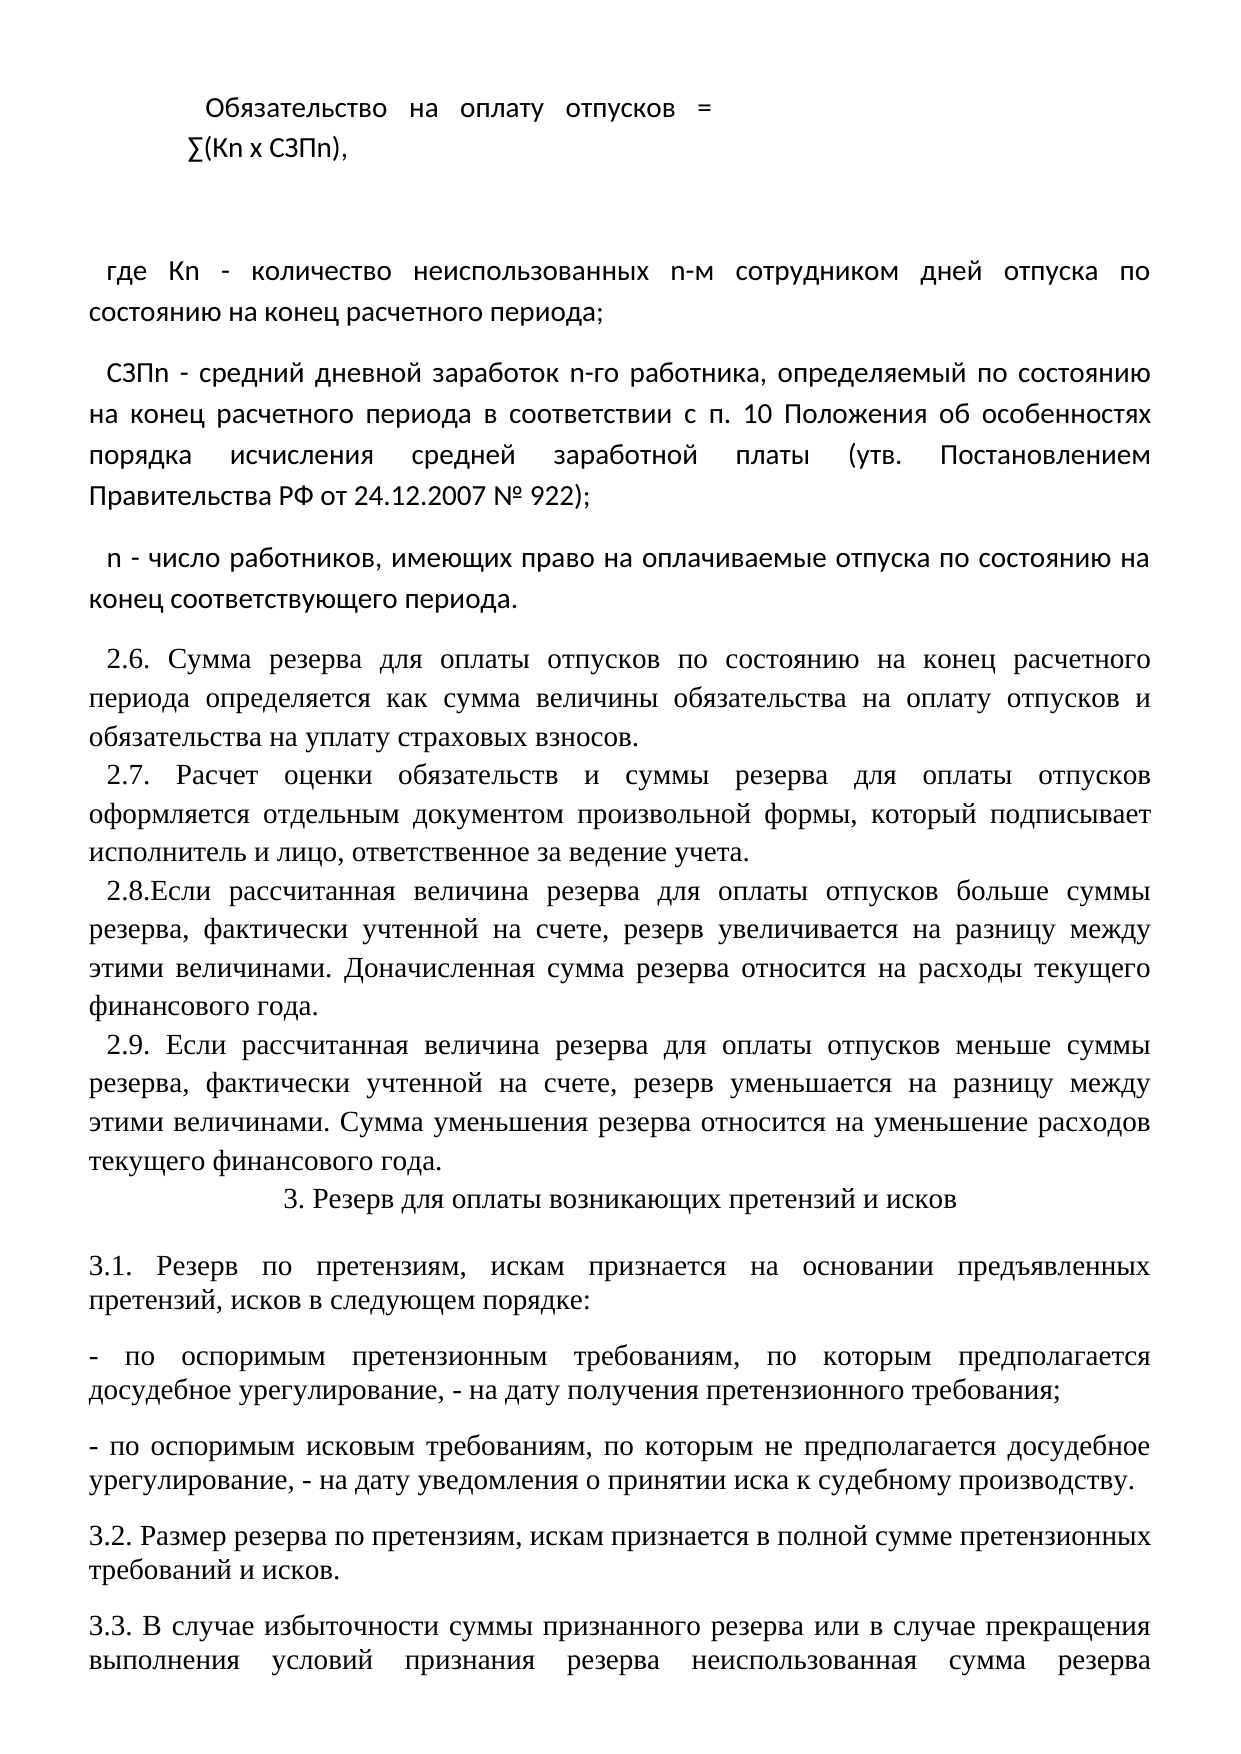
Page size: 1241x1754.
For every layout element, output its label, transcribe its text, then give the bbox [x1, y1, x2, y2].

subtitle 2.9. Если рассчитанная величина резерва для оплаты отпусков меньше суммы резерва, фактически учтенной на счете, резерв уменьшается на разницу между этими величинами. Сумма уменьшения резерва относится на уменьшение расходов текущего финансового года. [89, 1027, 1152, 1176]
subtitle 2.8.Если рассчитанная величина резерва для оплаты отпусков больше суммы резерва, фактически учтенной на счете, резерв увеличивается на разницу между этими величинами. Доначисленная сумма резерва относится на расходы текущего финансового года. [89, 873, 1152, 1022]
text где Кn - количество неиспользованных n-м сотрудником дней отпуска по состоянию на конец расчетного периода; [89, 252, 1152, 328]
text - по оспоримым претензионным требованиям, по которым предполагается досудебное урегулирование, - на дату получения претензионного требования; [89, 1338, 1152, 1405]
text n - число работников, имеющих право на оплачиваемые отпуска по состоянию на конец соответствующего периода. [89, 539, 1152, 616]
text 3. Резерв для оплаты возникающих претензий и исков [89, 1181, 1152, 1215]
text 3.1. Резерв по претензиям, искам признается на основании предъявленных претензий, исков в следующем порядке: [89, 1248, 1152, 1315]
text - по оспоримым исковым требованиям, по которым не предполагается досудебное урегулирование, - на дату уведомления о принятии иска к судебному производству. [89, 1428, 1152, 1495]
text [89, 1608, 1152, 1675]
subtitle 2.6. Сумма резерва для оплаты отпусков по состоянию на конец расчетного периода определяется как сумма величины обязательства на оплату отпусков и обязательства на уплату страховых взносов. [89, 642, 1152, 752]
subtitle 2.7. Расчет оценки обязательств и суммы резерва для оплаты отпусков оформляется отдельным документом произвольной формы, который подписывает исполнитель и лицо, ответственное за ведение учета. [89, 757, 1152, 868]
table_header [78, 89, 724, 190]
text СЗПn - средний дневной заработок n-го работника, определяемый по состоянию на конец расчетного периода в соответствии с п. 10 Положения об особенностях порядка исчисления средней заработной платы (утв. Постановлением Правительства РФ от 24.12.2007 № 922); [89, 354, 1152, 513]
text 3.2. Размер резерва по претензиям, искам признается в полной сумме претензионных требований и исков. [89, 1518, 1152, 1585]
